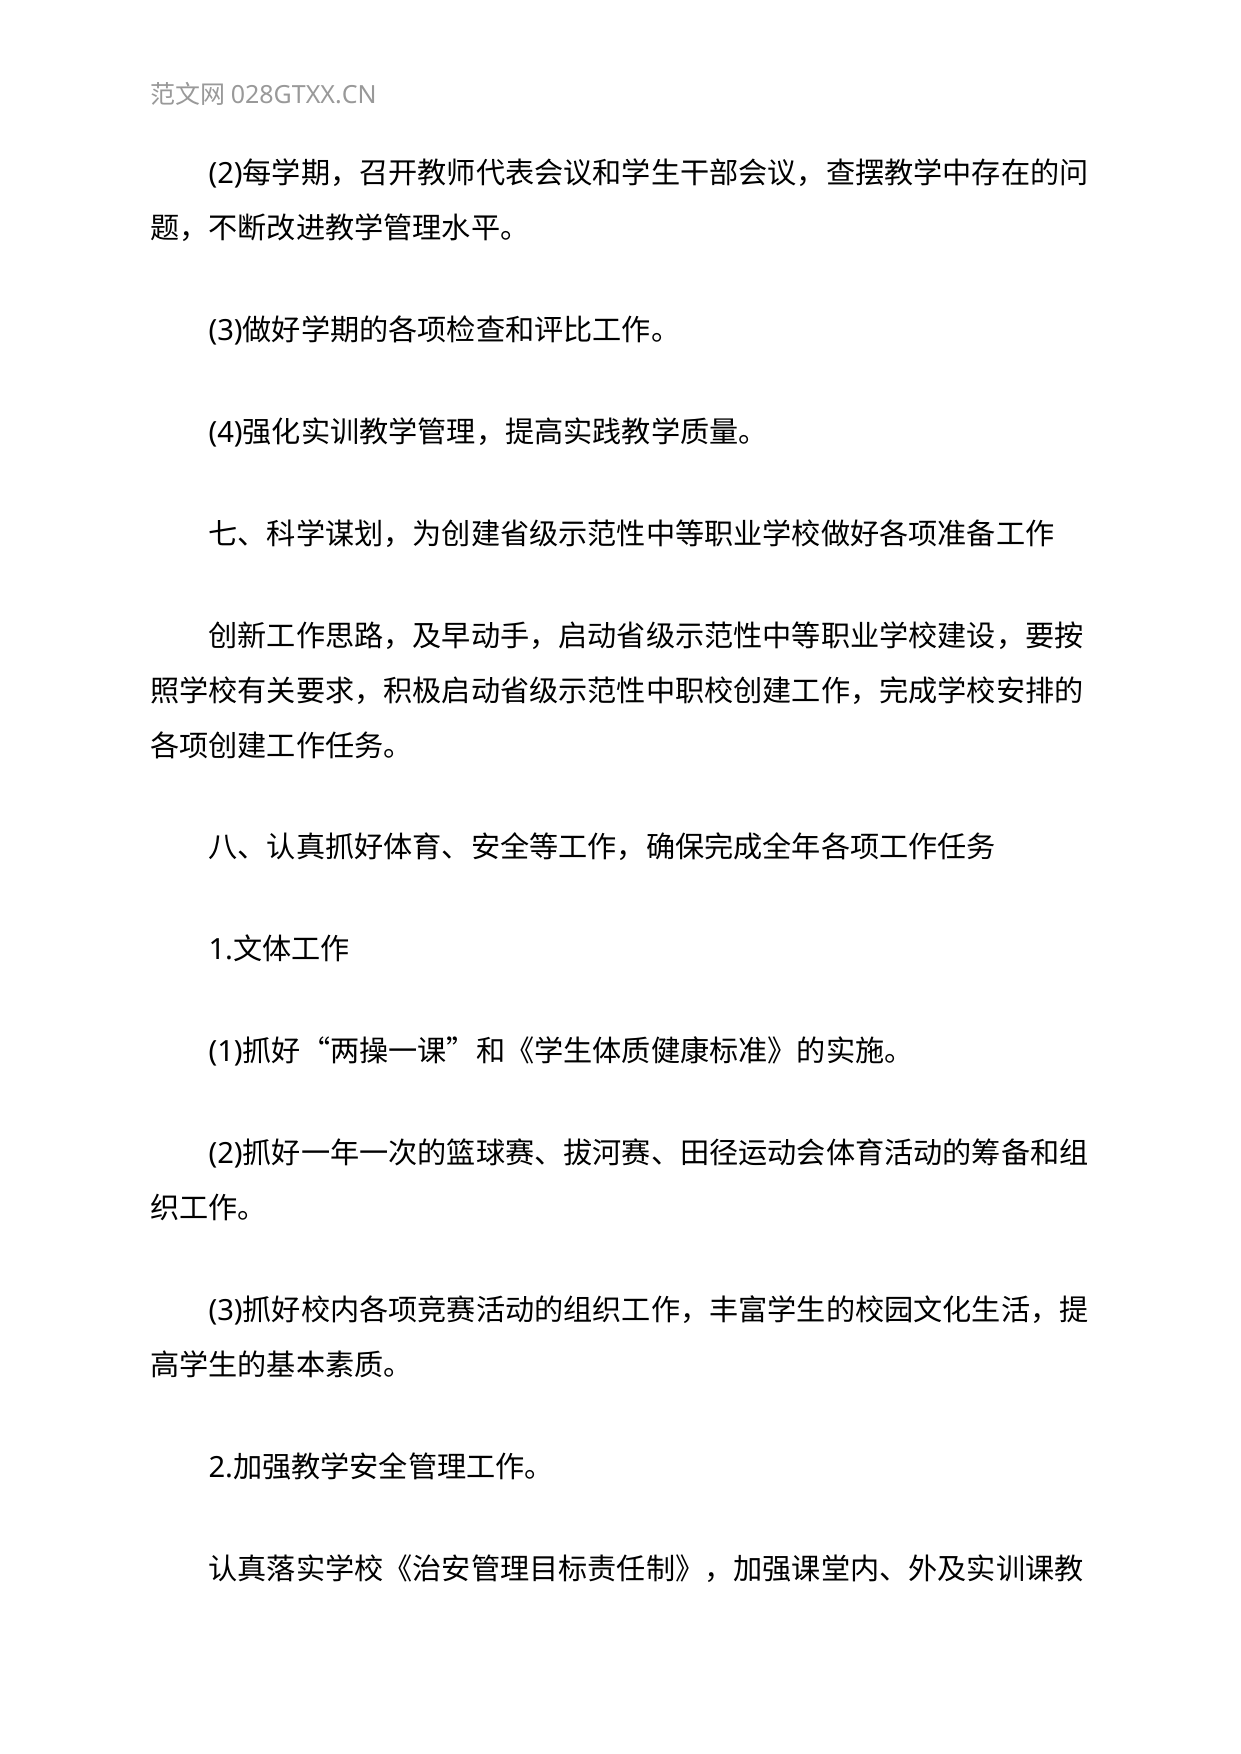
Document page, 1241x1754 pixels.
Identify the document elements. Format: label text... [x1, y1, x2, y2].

text 创新工作思路，及早动手，启动省级示范性中等职业学校建设，要按照学校有关要求，积极启动省级示范性中职校创建工作，完成学校安排的各项创建工作任务。 [150, 612, 1090, 764]
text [150, 1545, 1090, 1588]
text (2)每学期，召开教师代表会议和学生干部会议，查摆教学中存在的问题，不断改进教学管理水平。 [150, 150, 1090, 247]
text (3)做好学期的各项检查和评比工作。 [150, 307, 1090, 349]
text (4)强化实训教学管理，提高实践教学质量。 [150, 409, 1090, 451]
text (2)抓好一年一次的篮球赛、拔河赛、田径运动会体育活动的筹备和组织工作。 [150, 1130, 1090, 1227]
text 七、科学谋划，为创建省级示范性中等职业学校做好各项准备工作 [150, 511, 1090, 553]
text 1.文体工作 [150, 926, 1090, 968]
text 2.加强教学安全管理工作。 [150, 1443, 1090, 1486]
text (3)抓好校内各项竞赛活动的组织工作，丰富学生的校园文化生活，提高学生的基本素质。 [150, 1287, 1090, 1384]
text 八、认真抓好体育、安全等工作，确保完成全年各项工作任务 [150, 824, 1090, 866]
text (1)抓好“两操一课”和《学生体质健康标准》的实施。 [150, 1028, 1090, 1070]
